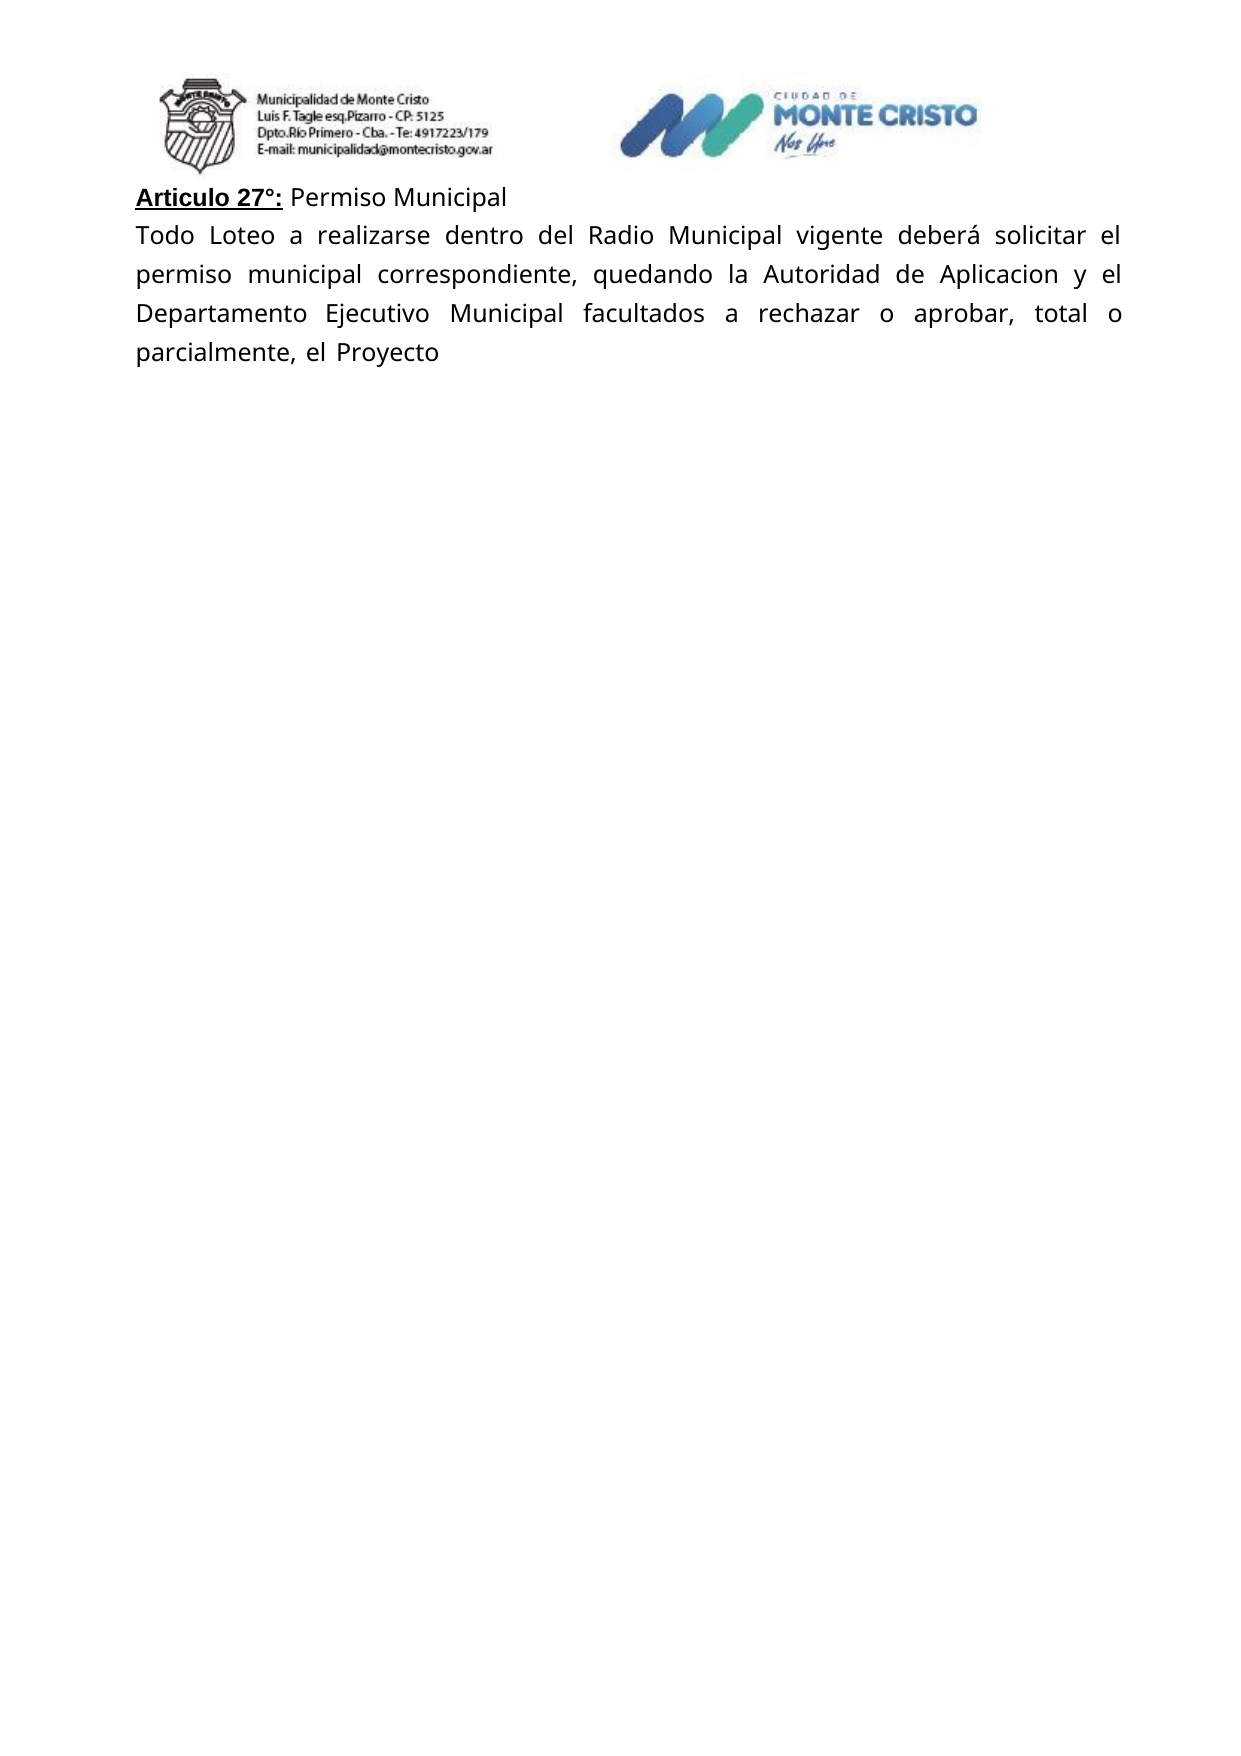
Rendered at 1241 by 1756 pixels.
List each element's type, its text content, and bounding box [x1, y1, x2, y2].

picture [159, 73, 983, 179]
text Todo Loteo a realizarse dentro del Radio Municipal vigente deberá solicitar el permiso municipal correspondiente, quedando la Autoridad de Aplicacion y el Departamento Ejecutivo Municipal facultados a rechazar o aprobar, total o parcialmente, el Proyecto [135, 217, 1123, 369]
text Articulo 27°: Permiso Municipal [135, 179, 1232, 213]
